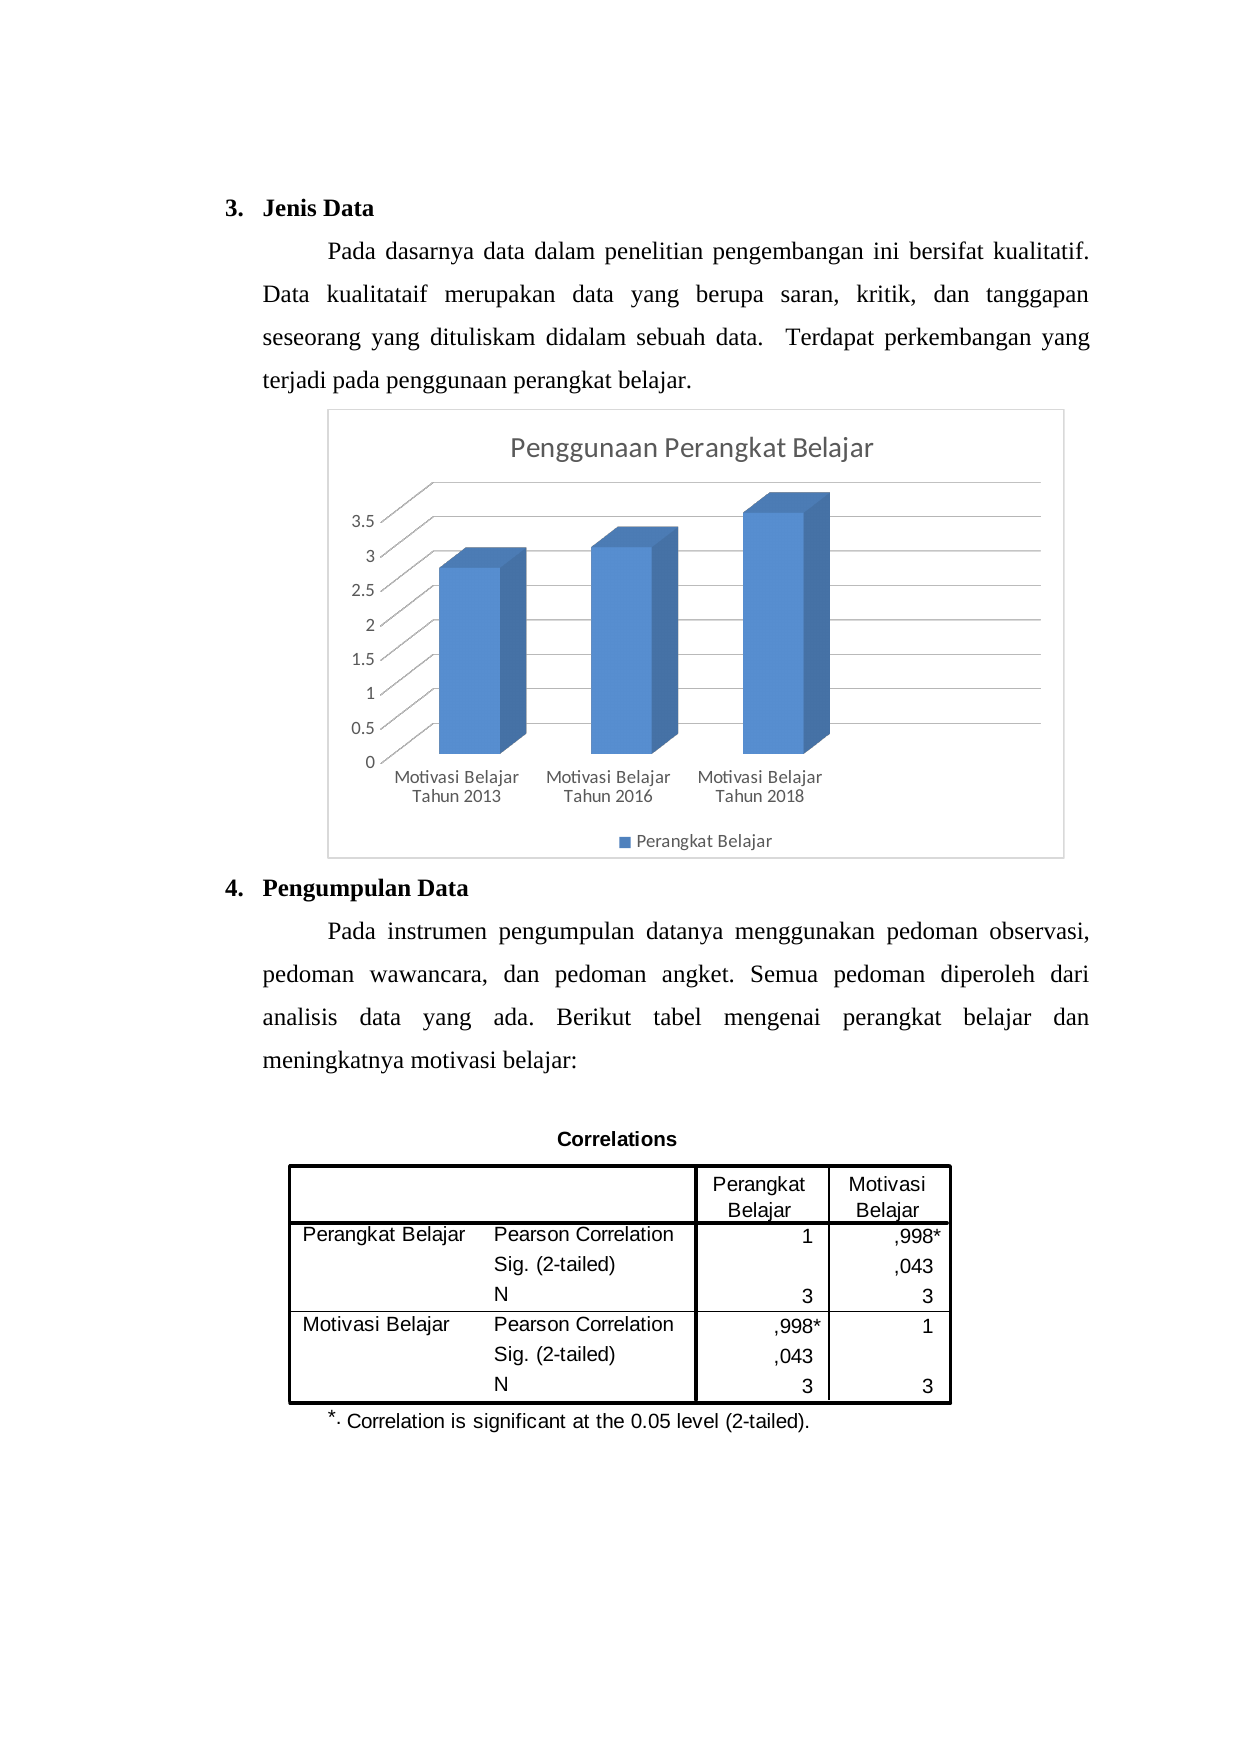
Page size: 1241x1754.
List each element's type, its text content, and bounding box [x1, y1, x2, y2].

list Pada dasarnya data dalam penelitian pengembangan ini bersifat kualitatif. Data kualitataif merupakan data yang berupa saran, kritik, dan tanggapan seseorang yang dituliskam didalam sebuah data. Terdapat perkembangan yang terjadi pada penggunaan perangkat belajar. [262, 236, 1090, 394]
list Jenis Data [225, 193, 1090, 222]
list Pengumpulan Data [225, 873, 1090, 901]
list Pada instrumen pengumpulan datanya menggunakan pedoman observasi, pedoman wawancara, dan pedoman angket. Semua pedoman diperoleh dari analisis data yang ada. Berikut tabel mengenai perangkat belajar dan meningkatnya motivasi belajar: [262, 916, 1090, 1074]
